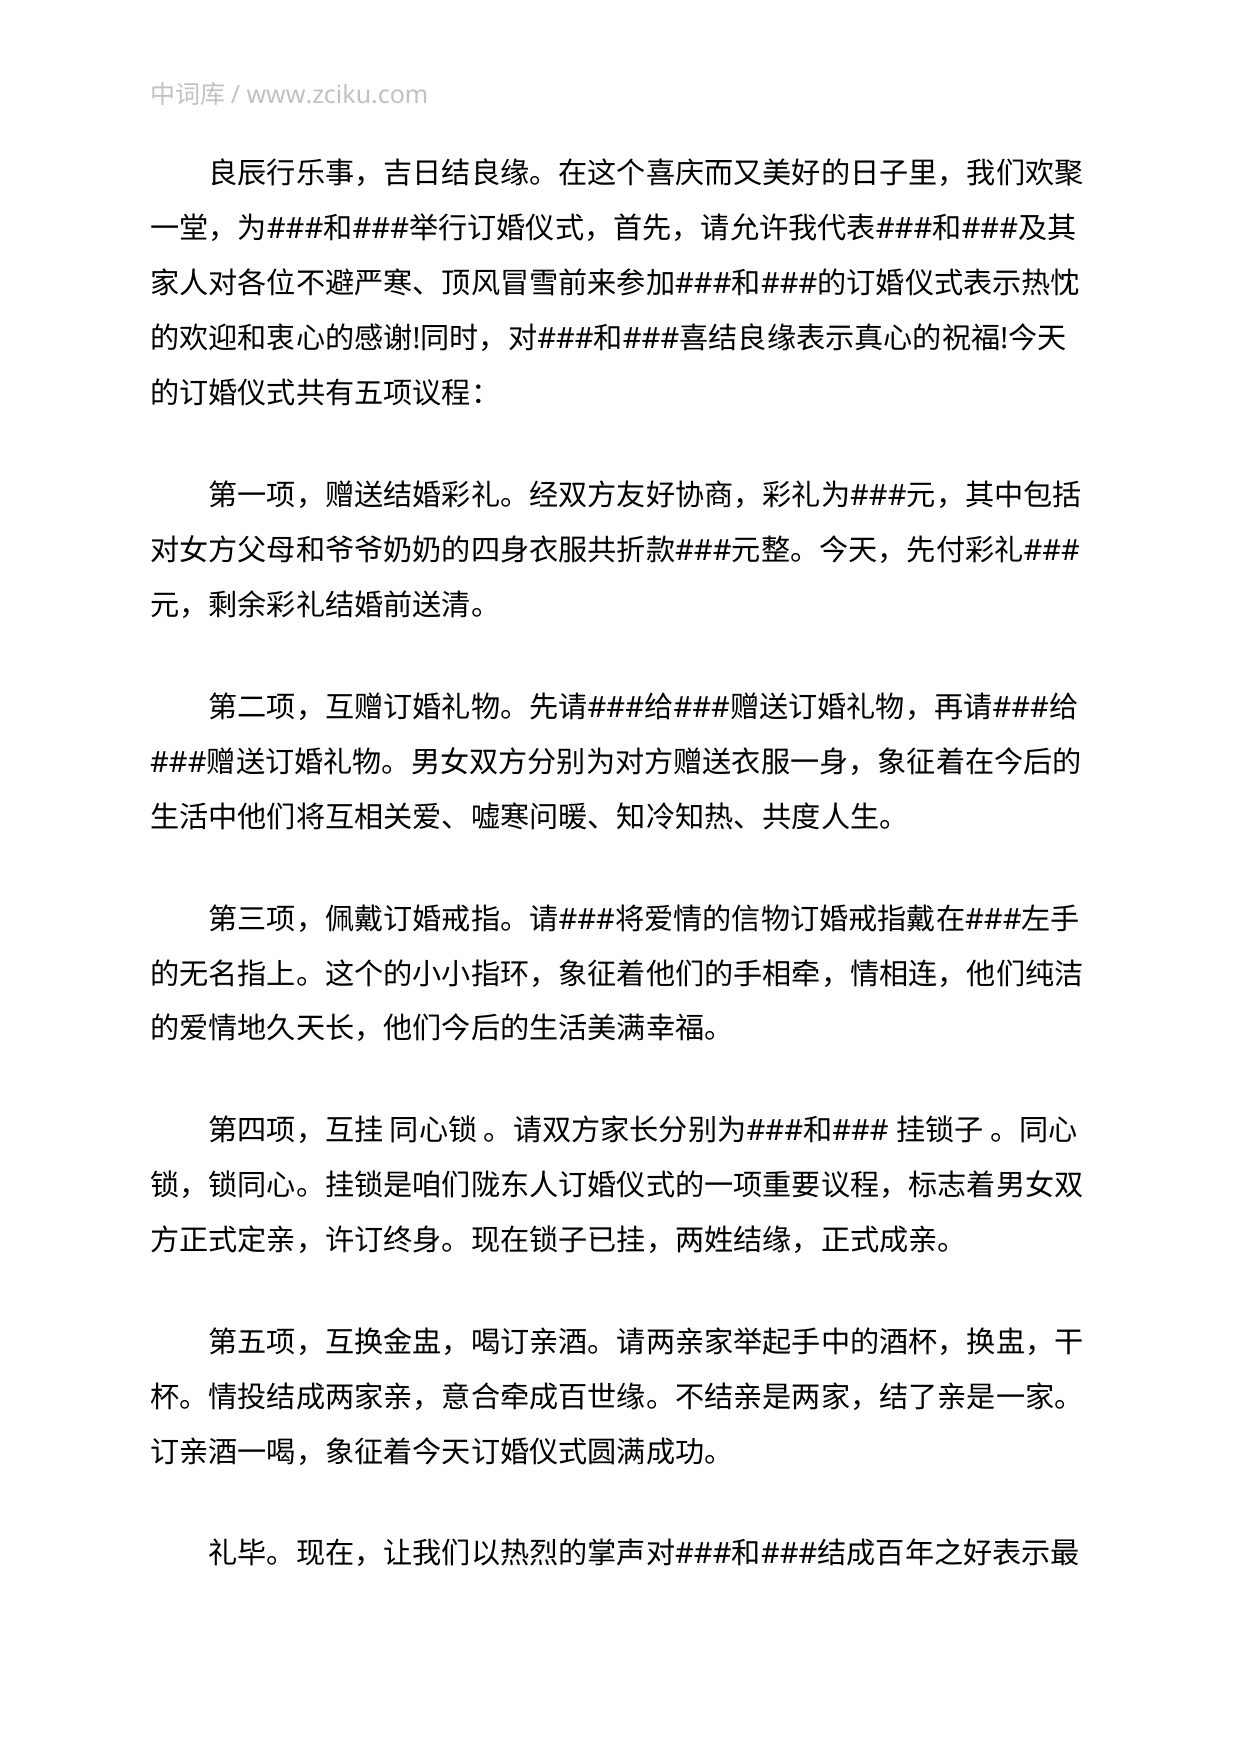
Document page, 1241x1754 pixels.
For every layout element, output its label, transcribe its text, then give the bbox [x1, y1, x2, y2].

text 第四项，互挂 同心锁 。请双方家长分别为###和### 挂锁子 。同心锁，锁同心。挂锁是咱们陇东人订婚仪式的一项重要议程，标志着男女双方正式定亲，许订终身。现在锁子已挂，两姓结缘，正式成亲。 [150, 1107, 1090, 1259]
text 第一项，赠送结婚彩礼。经双方友好协商，彩礼为###元，其中包括对女方父母和爷爷奶奶的四身衣服共折款###元整。今天，先付彩礼###元，剩余彩礼结婚前送清。 [150, 472, 1090, 624]
text 第五项，互换金盅，喝订亲酒。请两亲家举起手中的酒杯，换盅，干杯。情投结成两家亲，意合牵成百世缘。不结亲是两家，结了亲是一家。订亲酒一喝，象征着今天订婚仪式圆满成功。 [150, 1318, 1090, 1471]
text 第二项，互赠订婚礼物。先请###给###赠送订婚礼物，再请###给###赠送订婚礼物。男女双方分别为对方赠送衣服一身，象征着在今后的生活中他们将互相关爱、嘘寒问暖、知冷知热、共度人生。 [150, 683, 1090, 836]
text 良辰行乐事，吉日结良缘。在这个喜庆而又美好的日子里，我们欢聚一堂，为###和###举行订婚仪式，首先，请允许我代表###和###及其家人对各位不避严寒、顶风冒雪前来参加###和###的订婚仪式表示热忱的欢迎和衷心的感谢!同时，对###和###喜结良缘表示真心的祝福!今天的订婚仪式共有五项议程： [150, 150, 1090, 412]
text 第三项，佩戴订婚戒指。请###将爱情的信物订婚戒指戴在###左手的无名指上。这个的小小指环，象征着他们的手相牵，情相连，他们纯洁的爱情地久天长，他们今后的生活美满幸福。 [150, 895, 1090, 1047]
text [150, 1530, 1090, 1572]
